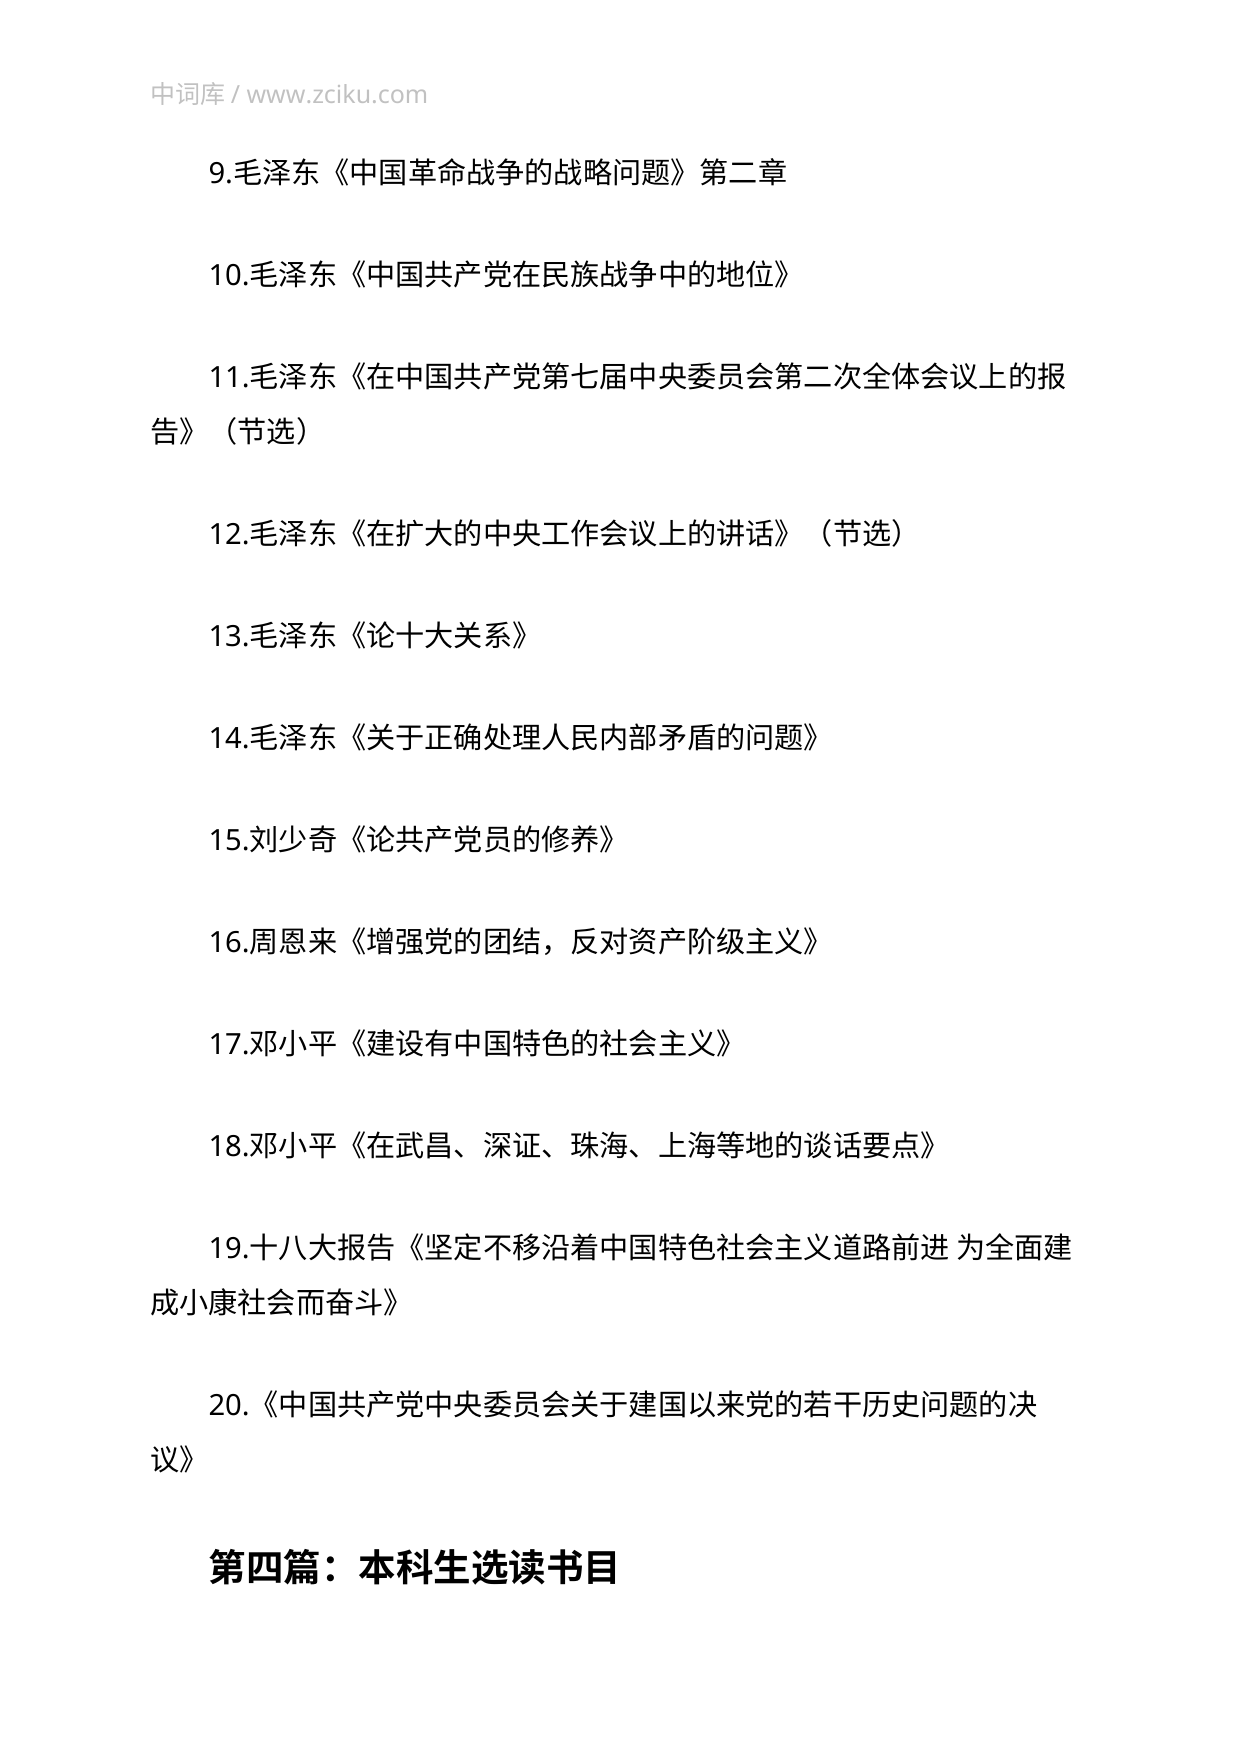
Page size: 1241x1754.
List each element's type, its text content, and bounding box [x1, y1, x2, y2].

text 13.毛泽东《论十大关系》 [150, 613, 1090, 655]
text 17.邓小平《建设有中国特色的社会主义》 [150, 1021, 1090, 1063]
text 19.十八大报告《坚定不移沿着中国特色社会主义道路前进 为全面建成小康社会而奋斗》 [150, 1224, 1090, 1322]
text 第四篇：本科生选读书目 [150, 1538, 1090, 1592]
text 11.毛泽东《在中国共产党第七届中央委员会第二次全体会议上的报告》（节选） [150, 354, 1090, 451]
text 14.毛泽东《关于正确处理人民内部矛盾的问题》 [150, 715, 1090, 757]
text 15.刘少奇《论共产党员的修养》 [150, 817, 1090, 859]
text 12.毛泽东《在扩大的中央工作会议上的讲话》（节选） [150, 511, 1090, 553]
text 16.周恩来《增强党的团结，反对资产阶级主义》 [150, 919, 1090, 961]
text 18.邓小平《在武昌、深证、珠海、上海等地的谈话要点》 [150, 1123, 1090, 1165]
text 20.《中国共产党中央委员会关于建国以来党的若干历史问题的决议》 [150, 1381, 1090, 1479]
text 10.毛泽东《中国共产党在民族战争中的地位》 [150, 252, 1090, 294]
text 9.毛泽东《中国革命战争的战略问题》第二章 [150, 150, 1090, 192]
